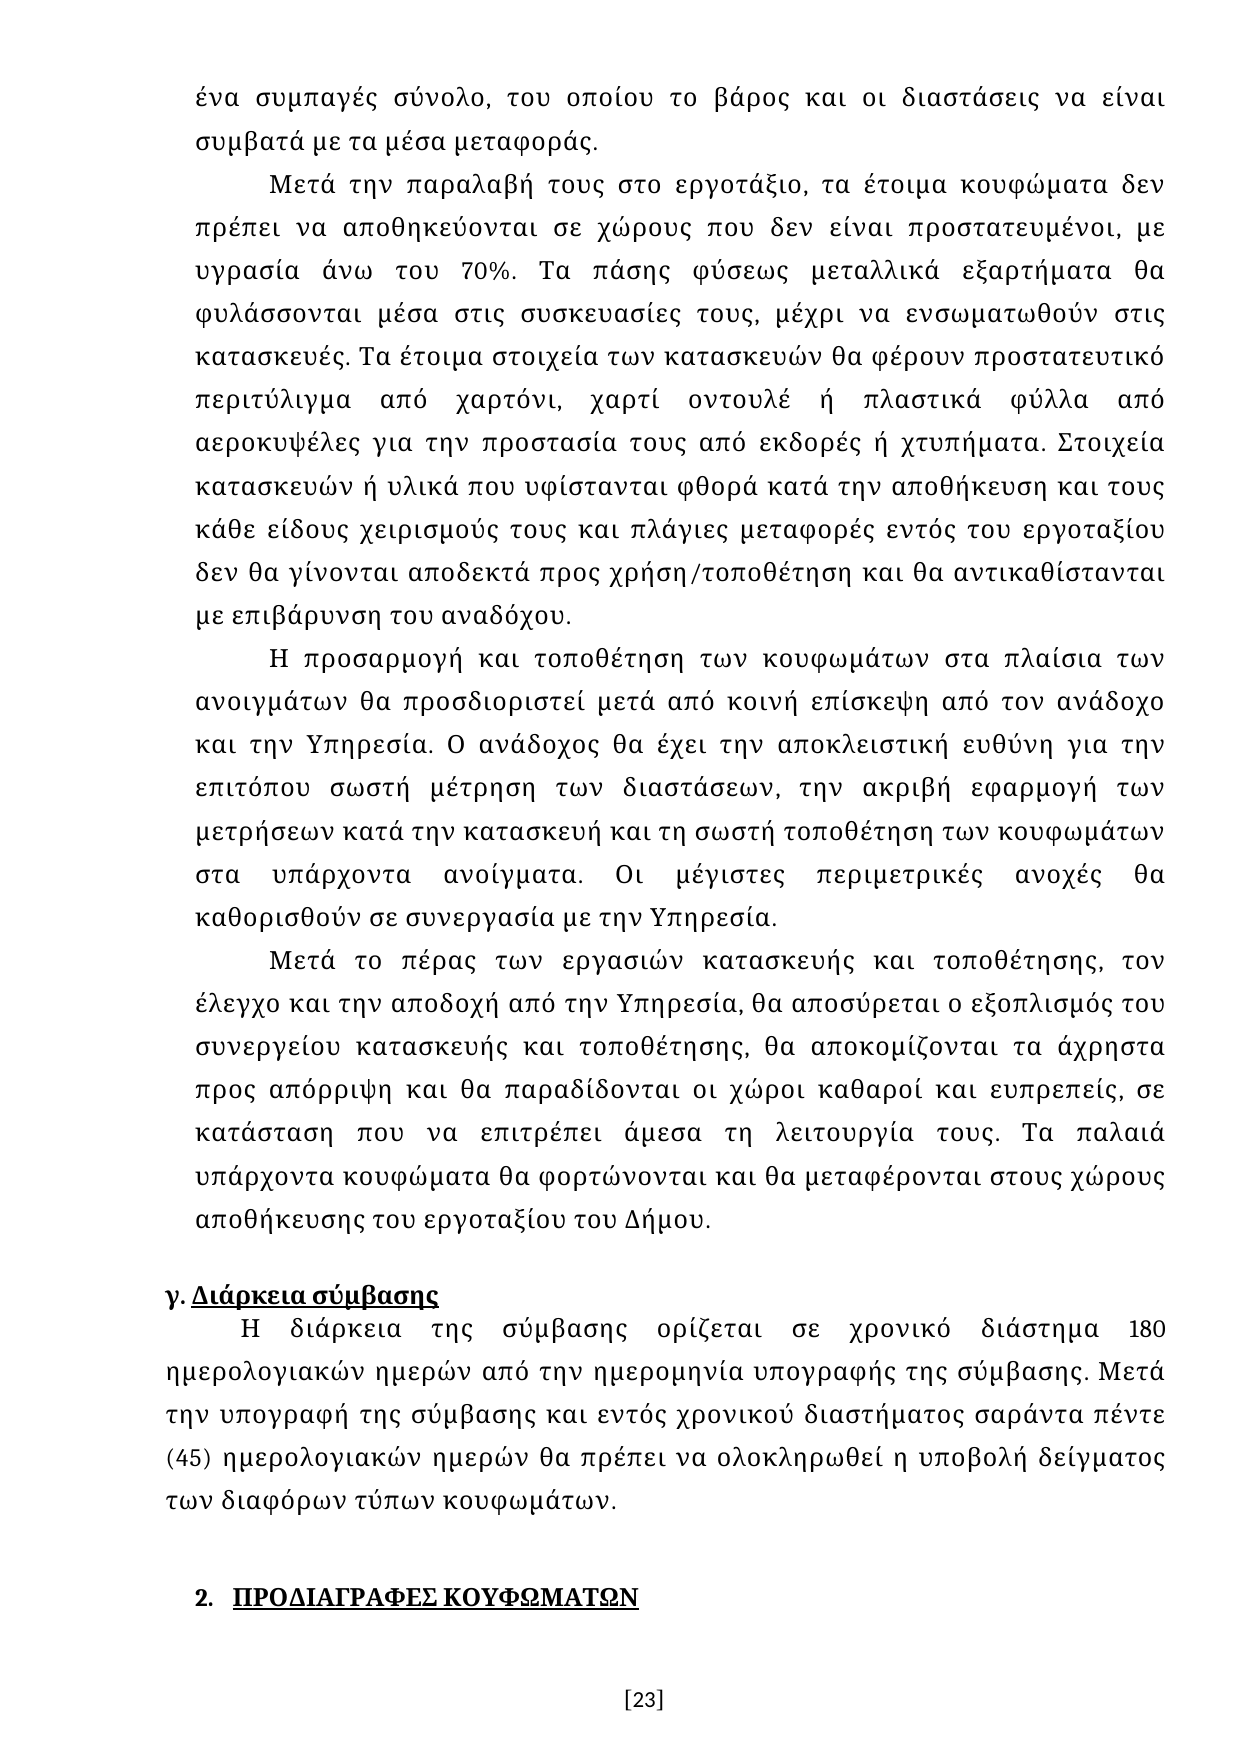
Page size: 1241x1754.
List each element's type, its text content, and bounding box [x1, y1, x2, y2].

text Η διάρκεια της σύμβασης ορίζεται σε χρονικό διάστημα 180 ημερολογιακών ημερών από την ημερομηνία υπογραφής της σύμβασης. Μετά την υπογραφή της σύμβασης και εντός χρονικού διαστήματος σαράντα πέντε (45) ημερολογιακών ημερών θα πρέπει να ολοκληρωθεί η υποβολή δείγματος των διαφόρων τύπων κουφωμάτων. [165, 1315, 1166, 1516]
text Η προσαρμογή και τοποθέτηση των κουφωμάτων στα πλαίσια των ανοιγμάτων θα προσδιοριστεί μετά από κοινή επίσκεψη από τον ανάδοχο και την Υπηρεσία. Ο ανάδοχος θα έχει την αποκλειστική ευθύνη για την επιτόπου σωστή μέτρηση των διαστάσεων, την ακριβή εφαρμογή των μετρήσεων κατά την κατασκευή και τη σωστή τοποθέτηση των κουφωμάτων στα υπάρχοντα ανοίγματα. Οι μέγιστες περιμετρικές ανοχές θα καθορισθούν σε συνεργασία με την Υπηρεσία. [195, 645, 1166, 932]
list ΠΡΟΔΙΑΓΡΑΦΕΣ ΚΟΥΦΩΜΑΤΩΝ [195, 1584, 1166, 1613]
text γ. Διάρκεια σύμβασης [165, 1282, 1166, 1311]
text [195, 84, 1166, 156]
text Μετά την παραλαβή τους στο εργοτάξιο, τα έτοιμα κουφώματα δεν πρέπει να αποθηκεύονται σε χώρους που δεν είναι προστατευμένοι, με υγρασία άνω του 70%. Τα πάσης φύσεως μεταλλικά εξαρτήματα θα φυλάσσονται μέσα στις συσκευασίες τους, μέχρι να ενσωματωθούν στις κατασκευές. Τα έτοιμα στοιχεία των κατασκευών θα φέρουν προστατευτικό περιτύλιγμα από χαρτόνι, χαρτί οντουλέ ή πλαστικά φύλλα από αεροκυψέλες για την προστασία τους από εκδορές ή χτυπήματα. Στοιχεία κατασκευών ή υλικά που υφίστανται φθορά κατά την αποθήκευση και τους κάθε είδους χειρισμούς τους και πλάγιες μεταφορές εντός του εργοταξίου δεν θα γίνονται αποδεκτά προς χρήση/τοποθέτηση και θα αντικαθίστανται με επιβάρυνση του αναδόχου. [195, 171, 1166, 631]
text Μετά το πέρας των εργασιών κατασκευής και τοποθέτησης, τον έλεγχο και την αποδοχή από την Υπηρεσία, θα αποσύρεται ο εξοπλισμός του συνεργείου κατασκευής και τοποθέτησης, θα αποκομίζονται τα άχρηστα προς απόρριψη και θα παραδίδονται οι χώροι καθαροί και ευπρεπείς, σε κατάσταση που να επιτρέπει άμεσα τη λειτουργία τους. Τα παλαιά υπάρχοντα κουφώματα θα φορτώνονται και θα μεταφέρονται στους χώρους αποθήκευσης του εργοταξίου του Δήμου. [195, 947, 1166, 1234]
